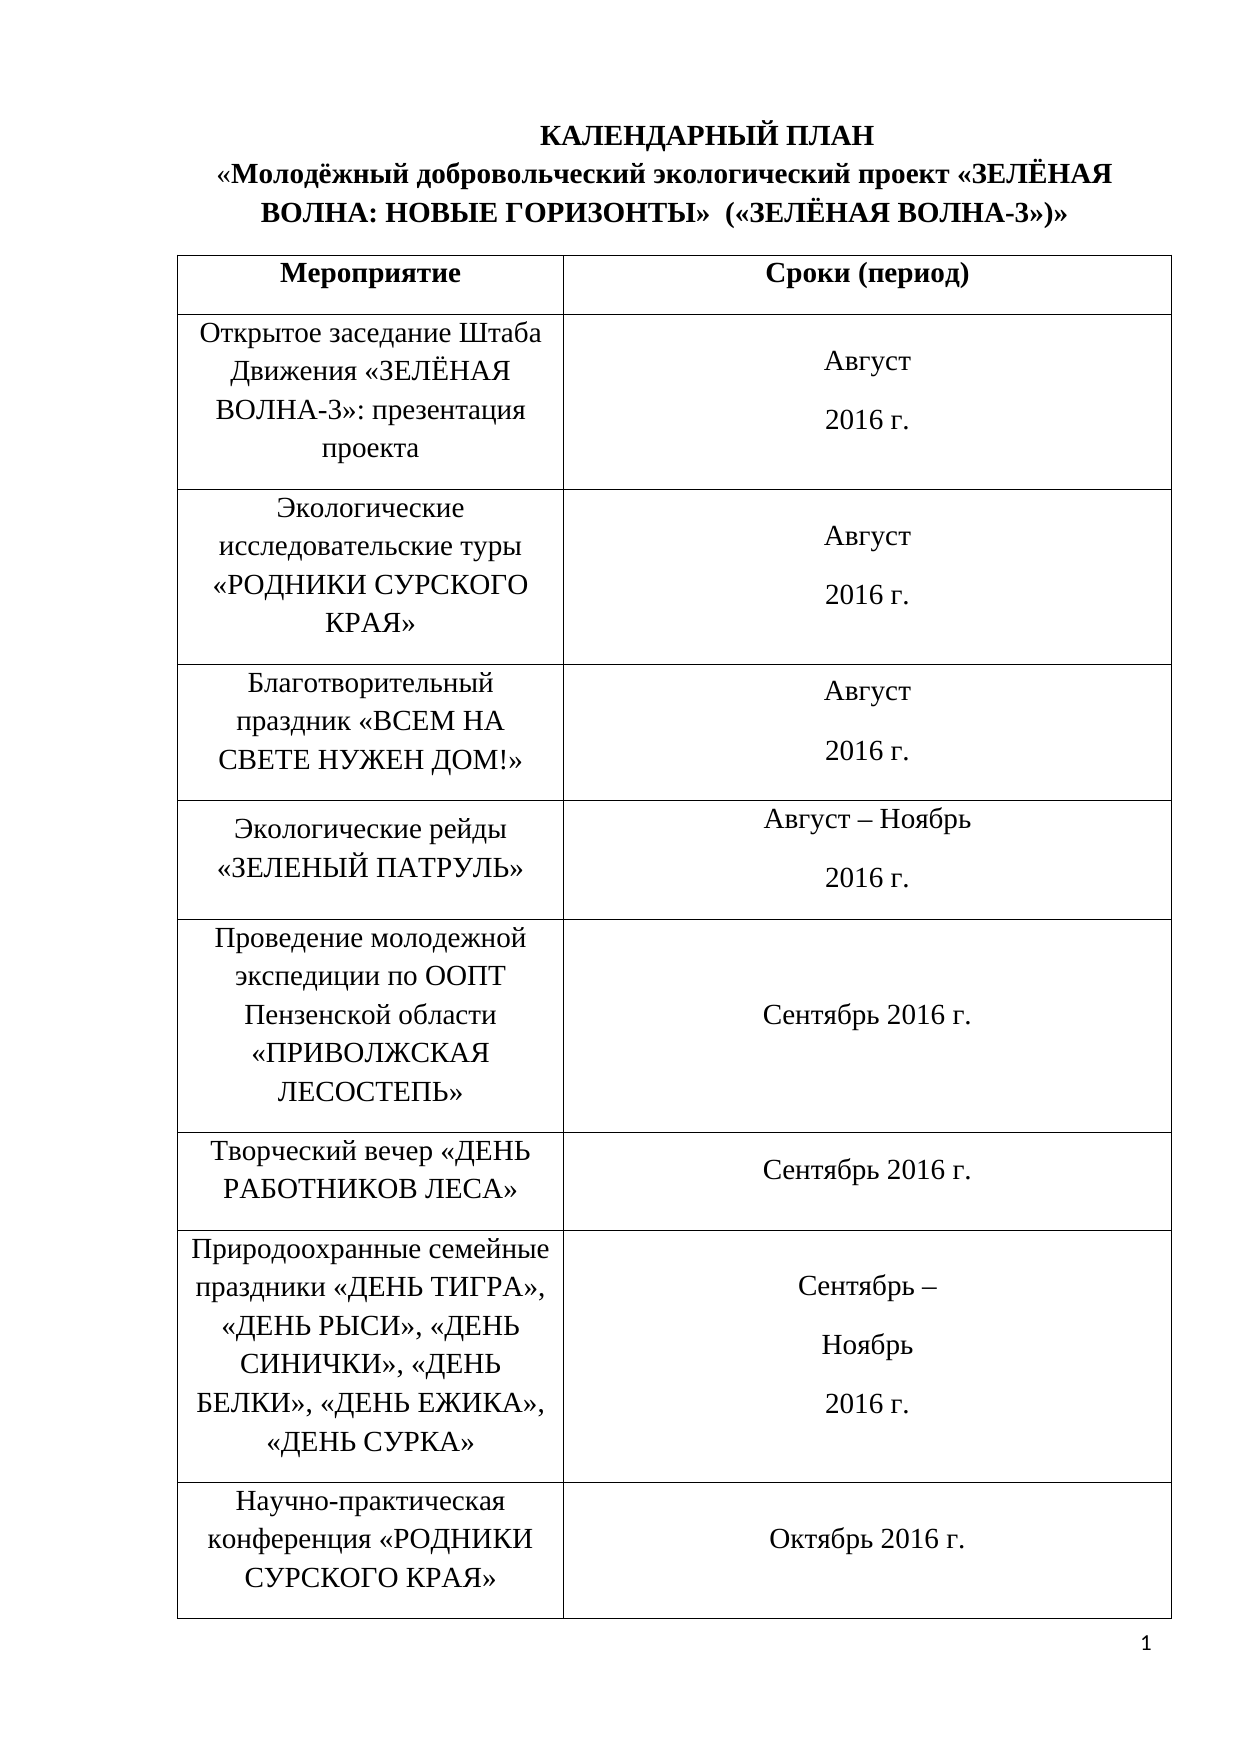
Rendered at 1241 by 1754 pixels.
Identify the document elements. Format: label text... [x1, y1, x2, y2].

table_header Мероприятие [178, 256, 563, 314]
table_cell Сентябрь . [564, 920, 1171, 1132]
table_cell Открытое заседание Штаба Движения «ЗЕЛЁНАЯ ВОЛНА-3»: презентация проекта [178, 315, 563, 489]
subtitle КАЛЕНДАРНЫЙ ПЛАН [177, 118, 1152, 152]
table_cell Сентябрь . [564, 1133, 1171, 1230]
table_cell Август . [564, 665, 1171, 800]
table_cell Экологические рейды «ЗЕЛЕНЫЙ ПАТРУЛЬ» [178, 801, 563, 919]
table_cell Сентябрь – Ноябрь . [564, 1231, 1171, 1482]
table_cell Творческий вечер «ДЕНЬ РАБОТНИКОВ ЛЕСА» [178, 1133, 563, 1230]
table_cell Природоохранные семейные праздники «ДЕНЬ ТИГРА», «ДЕНЬ РЫСИ», «ДЕНЬ СИНИЧКИ», «ДЕНЬ БЕЛКИ», «ДЕНЬ ЕЖИКА», «ДЕНЬ СУРКА» [178, 1231, 563, 1482]
table_cell Октябрь . [564, 1483, 1171, 1618]
text «Молодёжный добровольческий экологический проект «ЗЕЛЁНАЯ ВОЛНА: НОВЫЕ ГОРИЗОНТЫ» («ЗЕЛЁНАЯ ВОЛНА-3»)» [177, 157, 1152, 229]
table_header Сроки (период) [564, 256, 1171, 314]
table_cell Август . [564, 315, 1171, 489]
table_cell Научно-практическая конференция «РОДНИКИ СУРСКОГО КРАЯ» [178, 1483, 563, 1618]
table_cell Проведение молодежной экспедиции по ООПТ Пензенской области «ПРИВОЛЖСКАЯ ЛЕСОСТЕПЬ» [178, 920, 563, 1132]
table_cell Август . [564, 490, 1171, 664]
table_cell Экологические исследовательские туры «РОДНИКИ СУРСКОГО КРАЯ» [178, 490, 563, 664]
table_cell Август – Ноябрь . [564, 801, 1171, 919]
table_cell Благотворительный праздник «ВСЕМ НА СВЕТЕ НУЖЕН ДОМ!» [178, 665, 563, 800]
